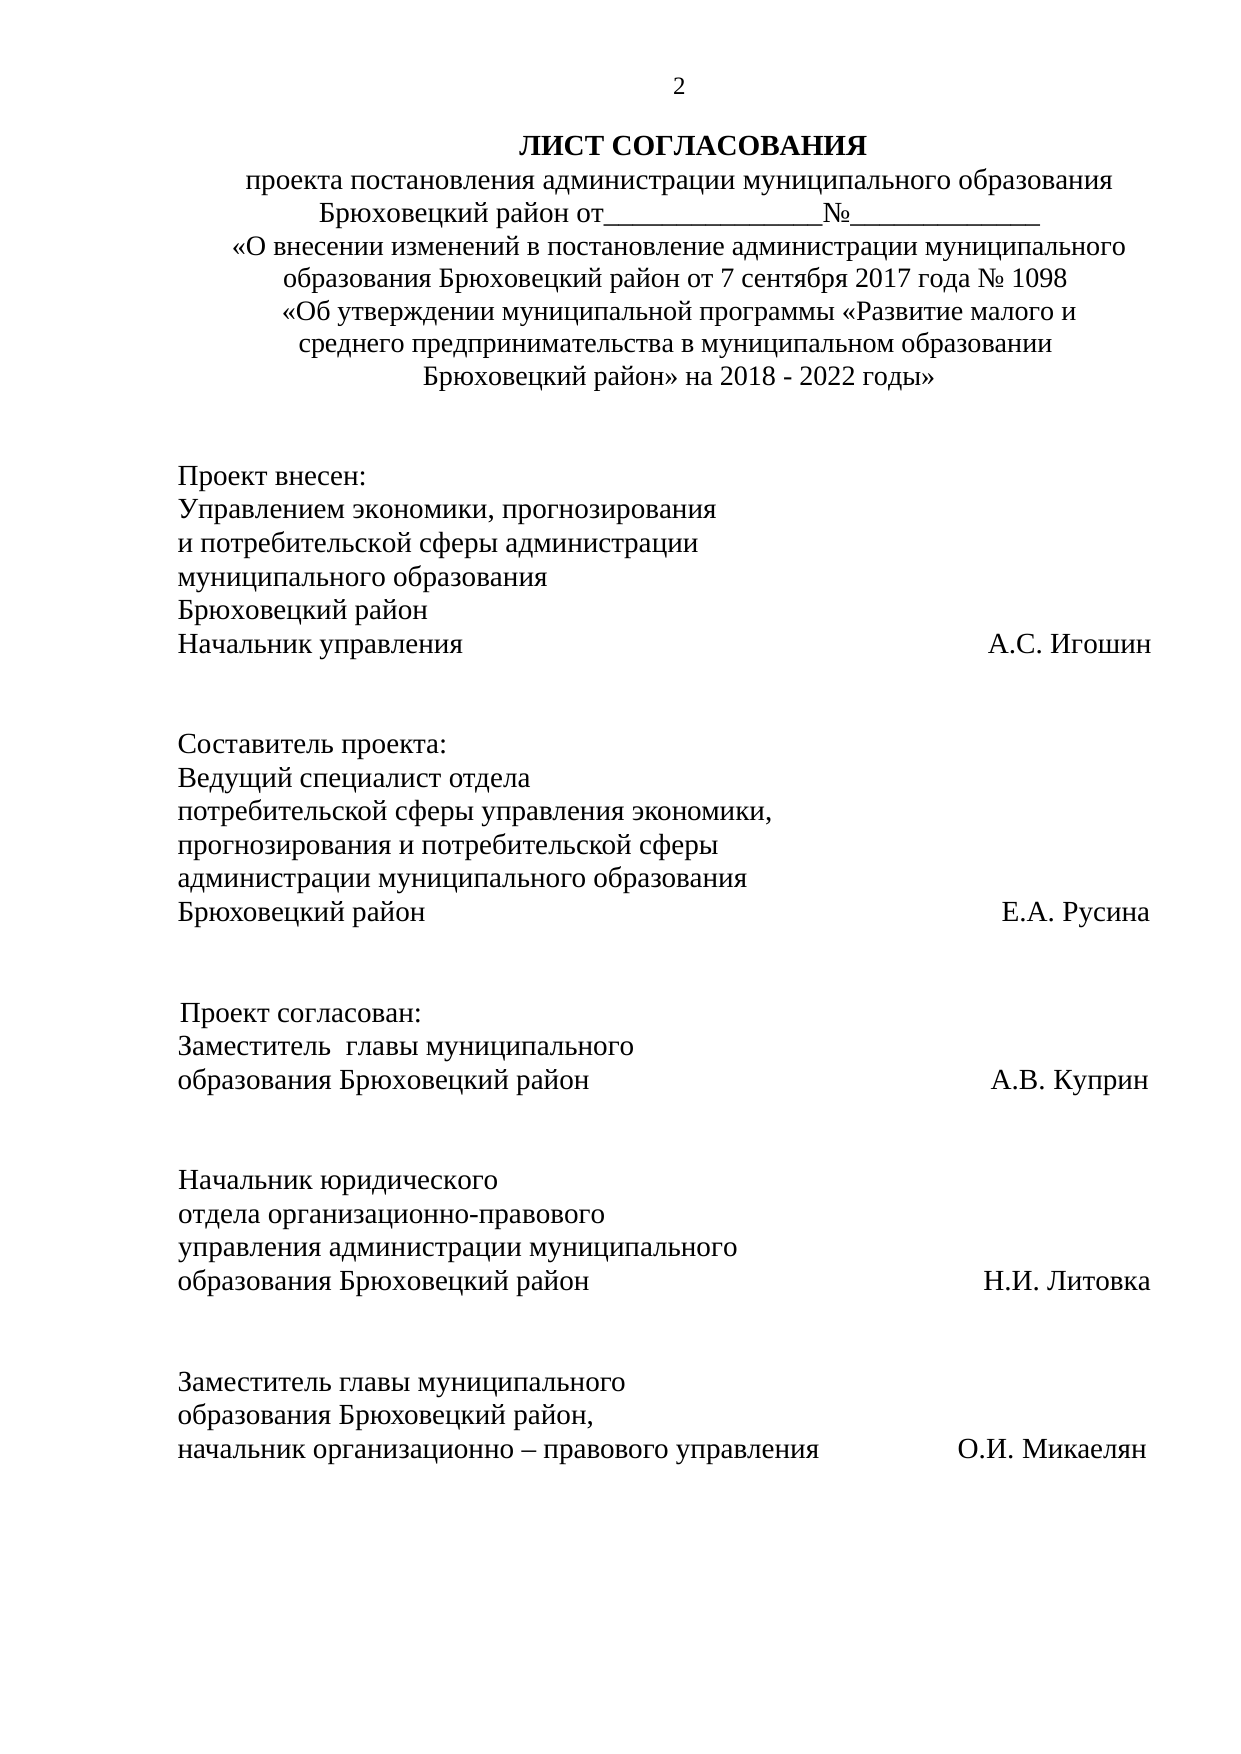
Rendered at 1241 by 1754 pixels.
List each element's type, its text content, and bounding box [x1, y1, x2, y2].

text Ведущий специалист отдела [177, 760, 1181, 793]
text Заместитель главы муниципального [177, 1028, 1181, 1062]
text образования Брюховецкий район А.В. Куприн [177, 1062, 1181, 1095]
text администрации муниципального образования [177, 861, 1181, 894]
text Брюховецкий район Е.А. Русина [177, 894, 1181, 928]
text и потребительской сферы администрации [177, 525, 1181, 559]
text Брюховецкий район [177, 592, 1181, 626]
text Начальник юридического [178, 1162, 1181, 1196]
text потребительской сферы управления экономики, [177, 793, 1181, 827]
text Начальник управления А.С. Игошин [177, 626, 1181, 659]
text Составитель проекта: [177, 726, 1181, 760]
text образования Брюховецкий район Н.И. Литовка [177, 1263, 1181, 1297]
text прогнозирования и потребительской сферы [177, 827, 1181, 861]
text муниципального образования [177, 559, 1181, 592]
text среднего предпринимательства в муниципальном образовании Брюховецкий район» на 2018 - 2022 годы» [177, 326, 1181, 391]
text Проект согласован: [179, 995, 1181, 1028]
text управления администрации муниципального [178, 1229, 1181, 1263]
text отдела организационно-правового [178, 1196, 1181, 1229]
text проекта постановления администрации муниципального образования Брюховецкий район от_______________№_____________ [177, 162, 1181, 229]
text Управлением экономики, прогнозирования [177, 492, 1181, 525]
text Проект внесен: [177, 458, 1181, 492]
text «О внесении изменений в постановление администрации муниципального образования Брюховецкий район от 7 сентября 2017 года № 1098 «Об утверждении муниципальной программы «Развитие малого и [177, 229, 1181, 326]
text Заместитель главы муниципального [177, 1364, 1181, 1397]
text начальник организационно – правового управления О.И. Микаелян [177, 1431, 1181, 1464]
text ЛИСТ СОГЛАСОВАНИЯ [519, 128, 1181, 162]
text образования Брюховецкий район, [177, 1397, 1181, 1431]
